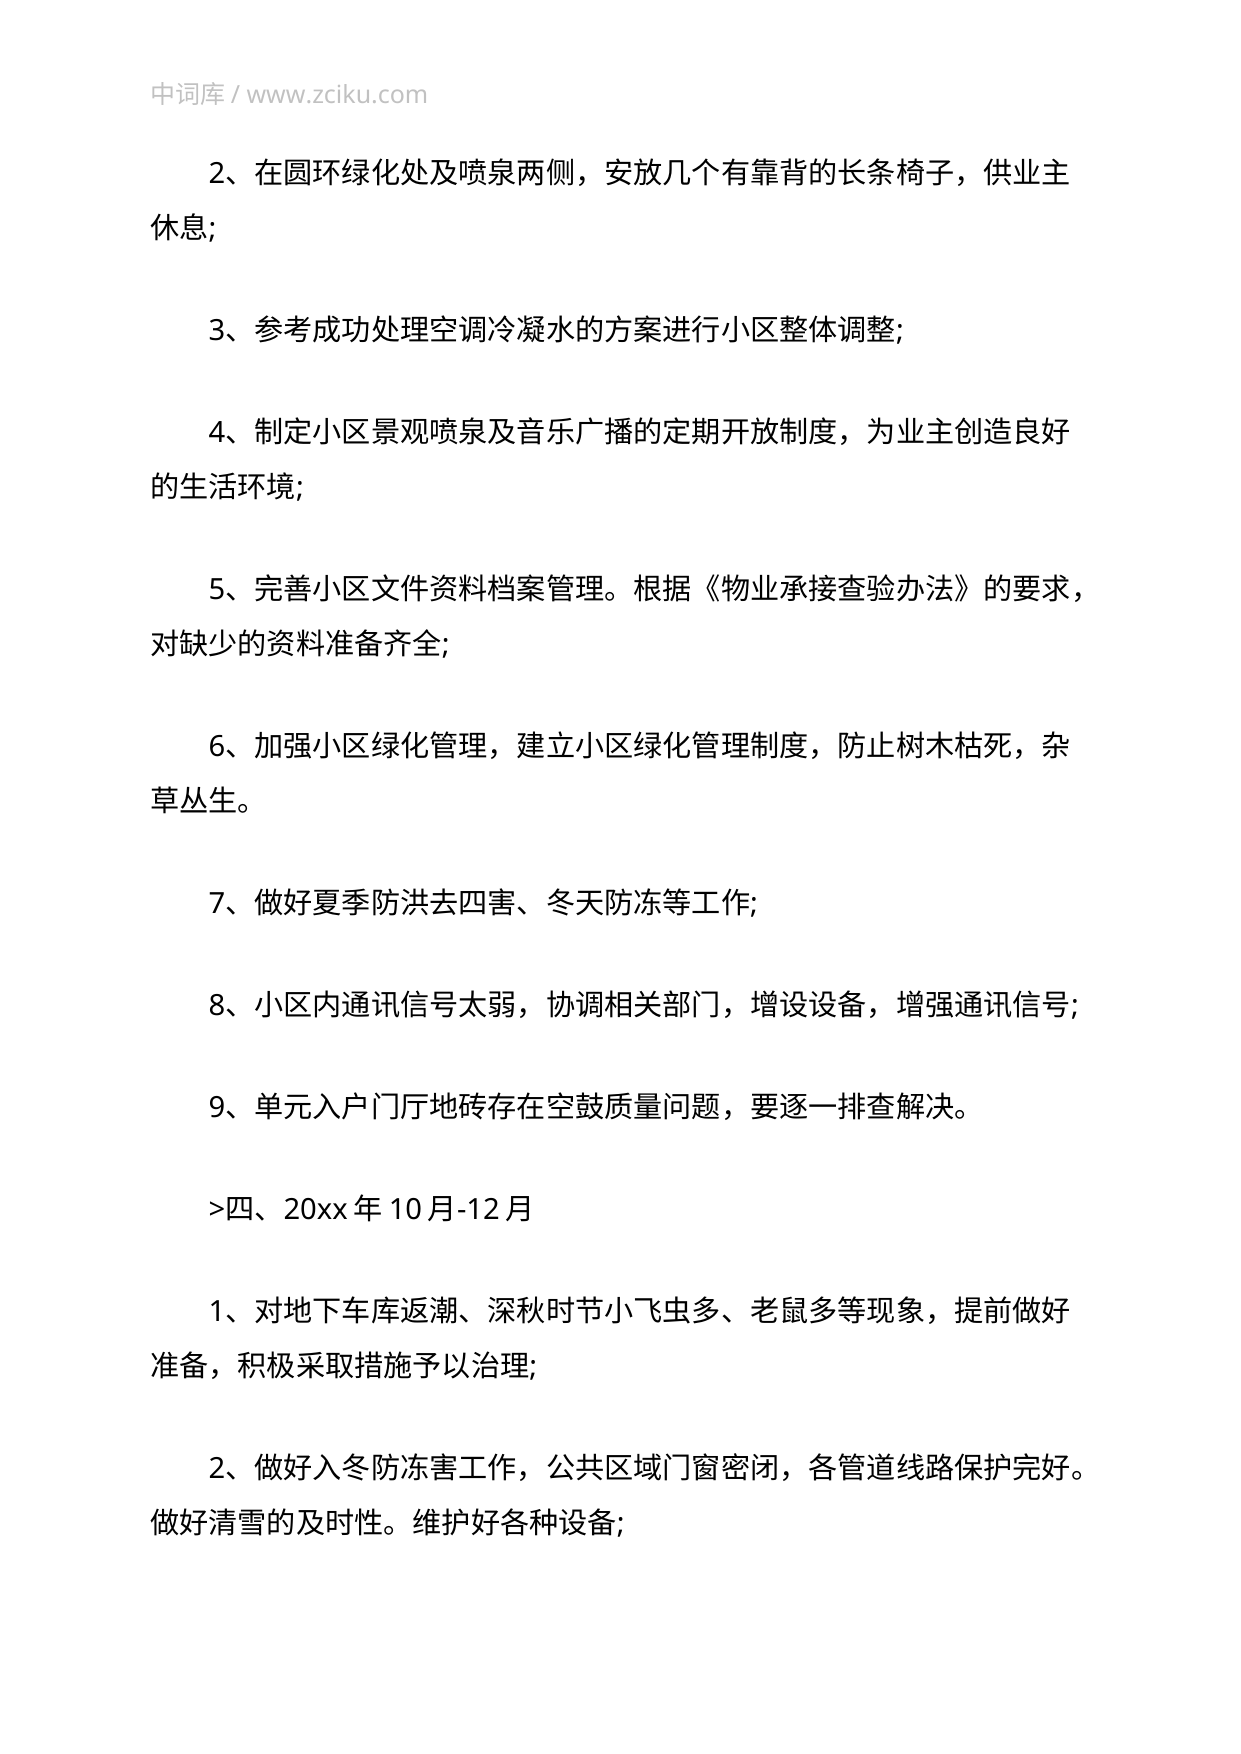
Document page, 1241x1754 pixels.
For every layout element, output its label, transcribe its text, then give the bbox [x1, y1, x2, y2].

text 6、加强小区绿化管理，建立小区绿化管理制度，防止树木枯死，杂草丛生。 [150, 723, 1090, 820]
text 2、在圆环绿化处及喷泉两侧，安放几个有靠背的长条椅子，供业主休息; [150, 150, 1090, 247]
text 3、参考成功处理空调冷凝水的方案进行小区整体调整; [150, 307, 1090, 349]
text 9、单元入户门厅地砖存在空鼓质量问题，要逐一排查解决。 [150, 1084, 1090, 1126]
text 1、对地下车库返潮、深秋时节小飞虫多、老鼠多等现象，提前做好准备，积极采取措施予以治理; [150, 1288, 1090, 1385]
text 4、制定小区景观喷泉及音乐广播的定期开放制度，为业主创造良好的生活环境; [150, 409, 1090, 506]
text 7、做好夏季防洪去四害、冬天防冻等工作; [150, 880, 1090, 922]
text >四、20xx年10月-12月 [150, 1186, 1090, 1228]
text 5、完善小区文件资料档案管理。根据《物业承接查验办法》的要求，对缺少的资料准备齐全; [150, 566, 1090, 663]
text 2、做好入冬防冻害工作，公共区域门窗密闭，各管道线路保护完好。做好清雪的及时性。维护好各种设备; [150, 1444, 1090, 1542]
text 8、小区内通讯信号太弱，协调相关部门，增设设备，增强通讯信号; [150, 982, 1090, 1024]
